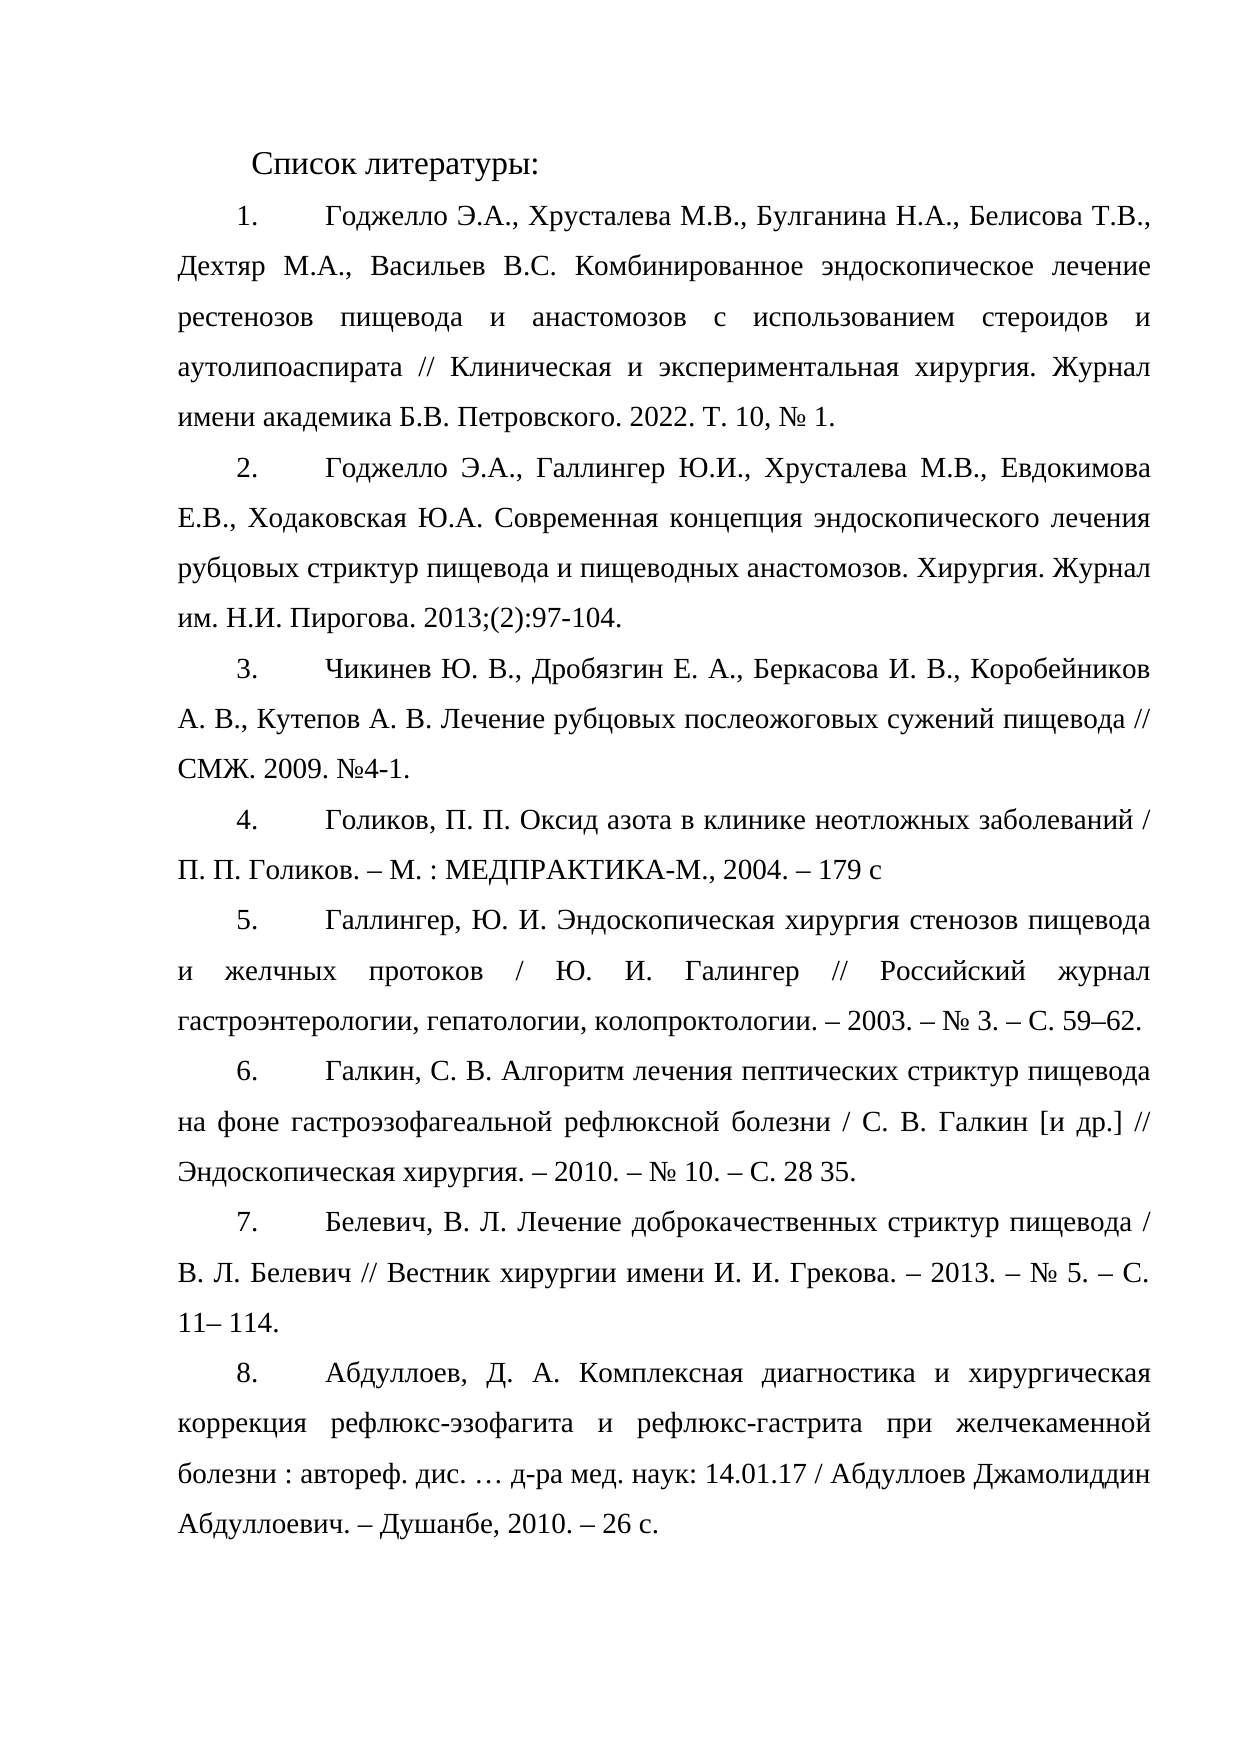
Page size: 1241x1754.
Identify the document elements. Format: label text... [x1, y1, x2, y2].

list Абдуллоев, Д. А. Комплексная диагностика и хирургическая коррекция рефлюкс-эзофагита и рефлюкс-гастрита при желчекаменной болезни : автореф. дис. … д-ра мед. наук: 14.01.17 / Абдуллоев Джамолиддин Абдуллоевич. – Душанбе, 2010. – 26 с. [177, 1355, 1152, 1540]
list Галлингер, Ю. И. Эндоскопическая хирургия стенозов пищевода и желчных протоков / Ю. И. Галингер // Российский журнал гастроэнтерологии, гепатологии, колопроктологии. – 2003. – № 3. – С. 59–62. [177, 902, 1152, 1037]
list Годжелло Э.А., Галлингер Ю.И., Хрусталева М.В., Евдокимова Е.В., Ходаковская Ю.А. Современная концепция эндоскопического лечения рубцовых стриктур пищевода и пищеводных анастомозов. Хирургия. Журнал им. Н.И. Пирогова. 2013;(2):97‑104. [177, 450, 1152, 634]
subtitle Список литературы: [177, 143, 1152, 181]
list Годжелло Э.А., Хрусталева М.В., Булганина Н.А., Белисова Т.В., Дехтяр М.А., Васильев В.С. Комбинированное эндоскопическое лечение рестенозов пищевода и анастомозов с использованием стероидов и аутолипоаспирата // Клиническая и экспериментальная хирургия. Журнал имени академика Б.В. Петровского. 2022. Т. 10, № 1. [177, 198, 1152, 433]
list Белевич, В. Л. Лечение доброкачественных стриктур пищевода / В. Л. Белевич // Вестник хирургии имени И. И. Грекова. – 2013. – № 5. – С. 11– 114. [177, 1204, 1152, 1338]
list Голиков, П. П. Оксид азота в клинике неотложных заболеваний / П. П. Голиков. – М. : МЕДПРАКТИКА-М., 2004. – 179 с [177, 802, 1152, 886]
list Чикинев Ю. В., Дробязгин Е. А., Беркасова И. В., Коробейников А. В., Кутепов А. В. Лечение рубцовых послеожоговых сужений пищевода // СМЖ. 2009. №4-1. [177, 651, 1152, 785]
list Галкин, С. В. Алгоритм лечения пептических стриктур пищевода на фоне гастроэзофагеальной рефлюксной болезни / C. B. Галкин [и др.] // Эндоскопическая хирургия. – 2010. – № 10. – С. 28 35. [177, 1053, 1152, 1188]
